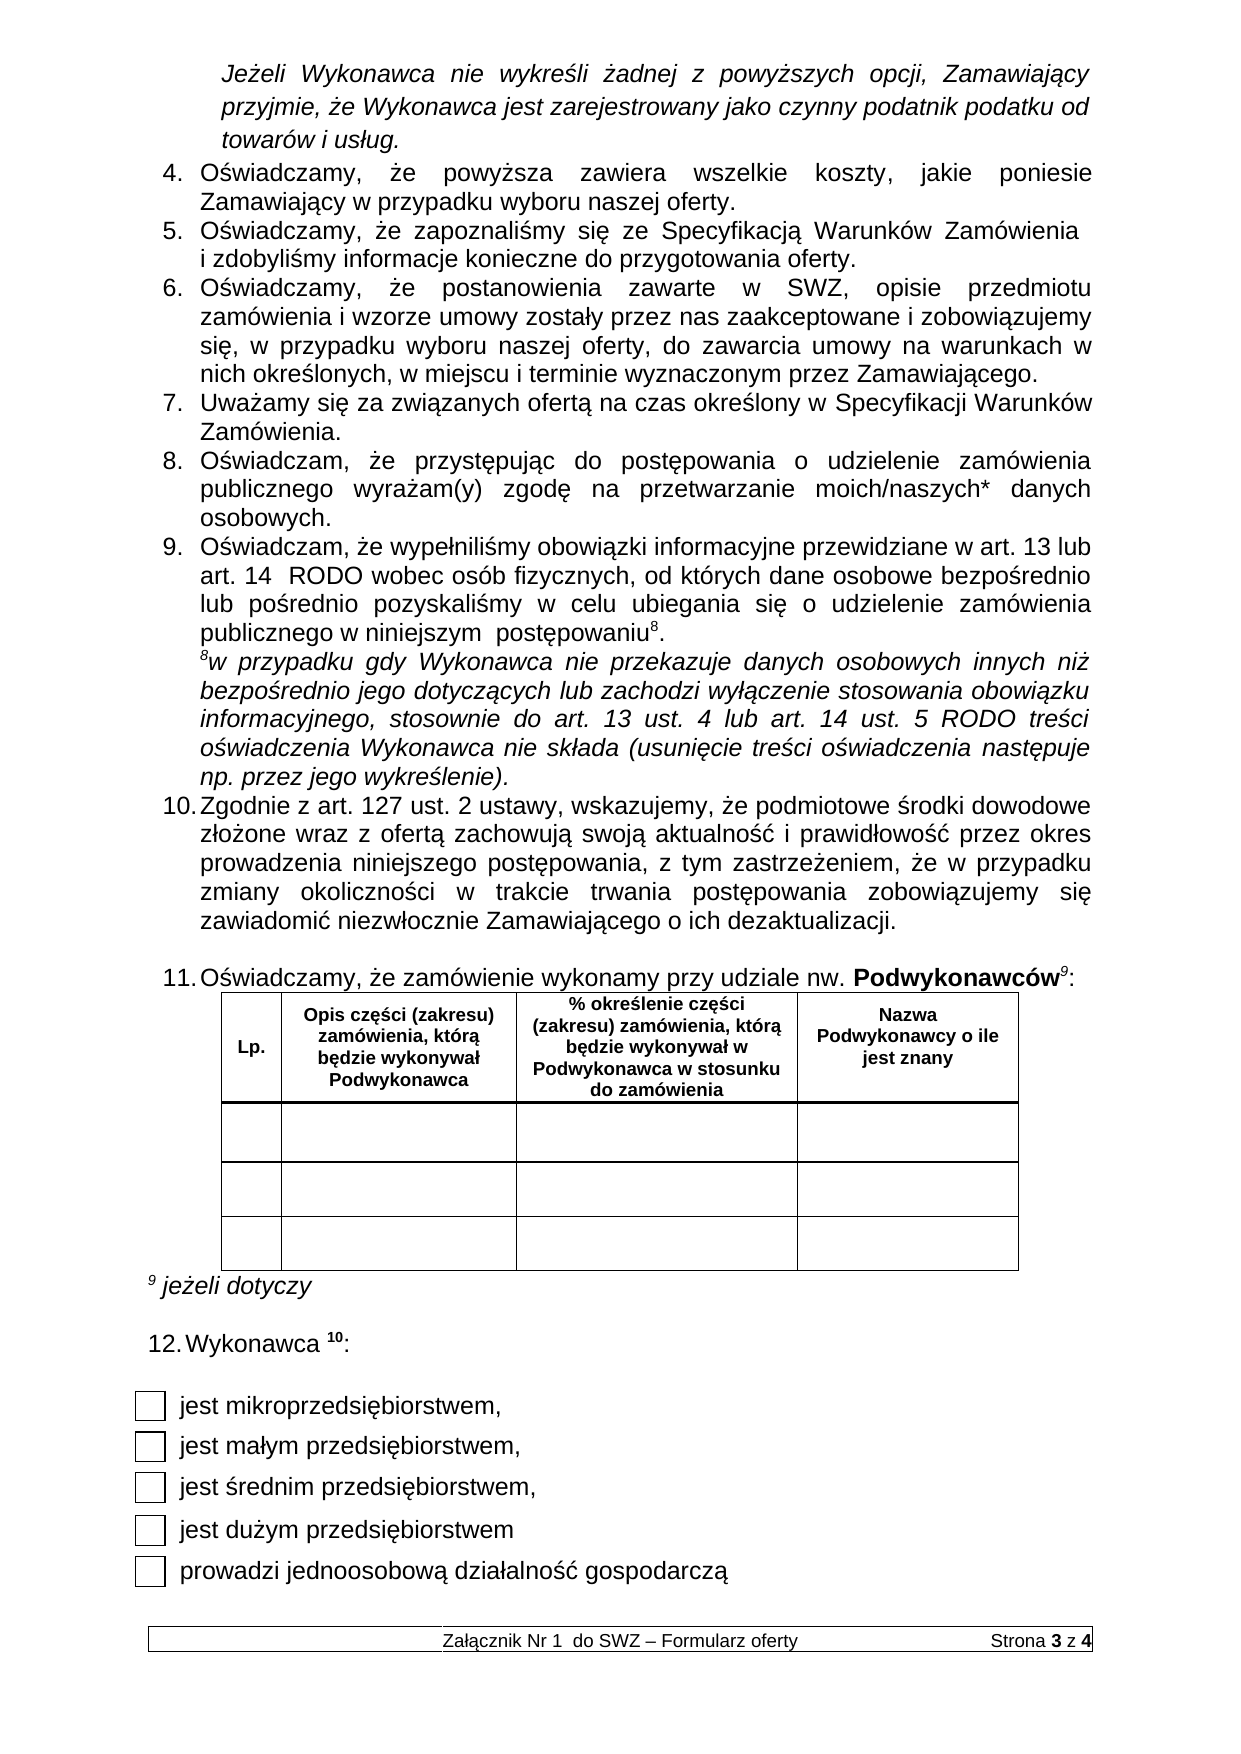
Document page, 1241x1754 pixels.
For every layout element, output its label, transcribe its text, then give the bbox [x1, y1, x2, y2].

table_header Nazwa Podwykonawcy o ile jest znany [798, 993, 1018, 1101]
table_header [136, 1392, 164, 1420]
text jest dużym przedsiębiorstwem [166, 1515, 1093, 1544]
table_cell [798, 1104, 1018, 1161]
text jest średnim przedsiębiorstwem, [166, 1472, 1093, 1501]
text Jeżeli Wykonawca nie wykreśli żadnej z powyższych opcji, Zamawiający przyjmie, że Wykonawca jest zarejestrowany jako czynny podatnik podatku od towarów i usług. [221, 59, 1093, 154]
table_cell [517, 1104, 797, 1161]
list Zgodnie z art. 127 ust. 2 ustawy, wskazujemy, że podmiotowe środki dowodowe złożone wraz z ofertą zachowują swoją aktualność i prawidłowość przez okres prowadzenia niniejszego postępowania, z tym zastrzeżeniem, że w przypadku zmiany okoliczności w trakcie trwania postępowania zobowiązujemy się zawiadomić niezwłocznie Zamawiającego o ich dezaktualizacji. [162, 791, 1093, 934]
text jest małym przedsiębiorstwem, [166, 1431, 1093, 1460]
table_header [136, 1473, 164, 1502]
table_cell [798, 1163, 1018, 1216]
table_header [136, 1516, 164, 1545]
list Oświadczam, że przystępując do postępowania o udzielenie zamówienia publicznego wyrażam(y) zgodę na przetwarzanie moich/naszych* danych osobowych. [162, 446, 1093, 532]
table_cell [222, 1104, 281, 1161]
table_cell [517, 1217, 797, 1270]
table_header Opis części (zakresu) zamówienia, którą będzie wykonywał Podwykonawca [282, 993, 516, 1101]
list Wykonawca 10: [148, 1329, 1093, 1358]
list Oświadczamy, że powyższa zawiera wszelkie koszty, jakie poniesie Zamawiający w przypadku wyboru naszej oferty. [162, 158, 1093, 216]
text 9 jeżeli dotyczy [148, 1271, 1093, 1300]
list Oświadczamy, że postanowienia zawarte w SWZ, opisie przedmiotu zamówienia i wzorze umowy zostały przez nas zaakceptowane i zobowiązujemy się, w przypadku wyboru naszej oferty, do zawarcia umowy na warunkach w nich określonych, w miejscu i terminie wyznaczonym przez Zamawiającego. [162, 273, 1093, 388]
table_header Lp. [222, 993, 281, 1101]
table_cell [798, 1217, 1018, 1270]
table_header [136, 1433, 164, 1461]
table_cell [222, 1163, 281, 1216]
table_cell [222, 1217, 281, 1270]
table_header [136, 1557, 164, 1586]
table_cell [282, 1217, 516, 1270]
list Oświadczam, że wypełniliśmy obowiązki informacyjne przewidziane w art. 13 lub art. 14 RODO wobec osób fizycznych, od których dane osobowe bezpośrednio lub pośrednio pozyskaliśmy w celu ubiegania się o udzielenie zamówienia publicznego w niniejszym postępowaniu8. [162, 532, 1093, 647]
text jest mikroprzedsiębiorstwem, [166, 1391, 1093, 1419]
table_cell [517, 1163, 797, 1216]
list Oświadczamy, że zapoznaliśmy się ze Specyfikacją Warunków Zamówienia i zdobyliśmy informacje konieczne do przygotowania oferty. [162, 216, 1093, 273]
text prowadzi jednoosobową działalność gospodarczą [166, 1556, 1093, 1585]
table_cell [282, 1163, 516, 1216]
table_header % określenie części (zakresu) zamówienia, którą będzie wykonywał w Podwykonawca w stosunku do zamówienia [517, 993, 797, 1101]
table_cell [282, 1104, 516, 1161]
text 8w przypadku gdy Wykonawca nie przekazuje danych osobowych innych niż bezpośrednio jego dotyczących lub zachodzi wyłączenie stosowania obowiązku informacyjnego, stosownie do art. 13 ust. 4 lub art. 14 ust. 5 RODO treści oświadczenia Wykonawca nie składa (usunięcie treści oświadczenia następuje np. przez jego wykreślenie). [200, 647, 1093, 791]
list Uważamy się za związanych ofertą na czas określony w Specyfikacji Warunków Zamówienia. [162, 388, 1093, 446]
list Oświadczamy, że zamówienie wykonamy przy udziale nw. Podwykonawców9: [162, 963, 1093, 992]
